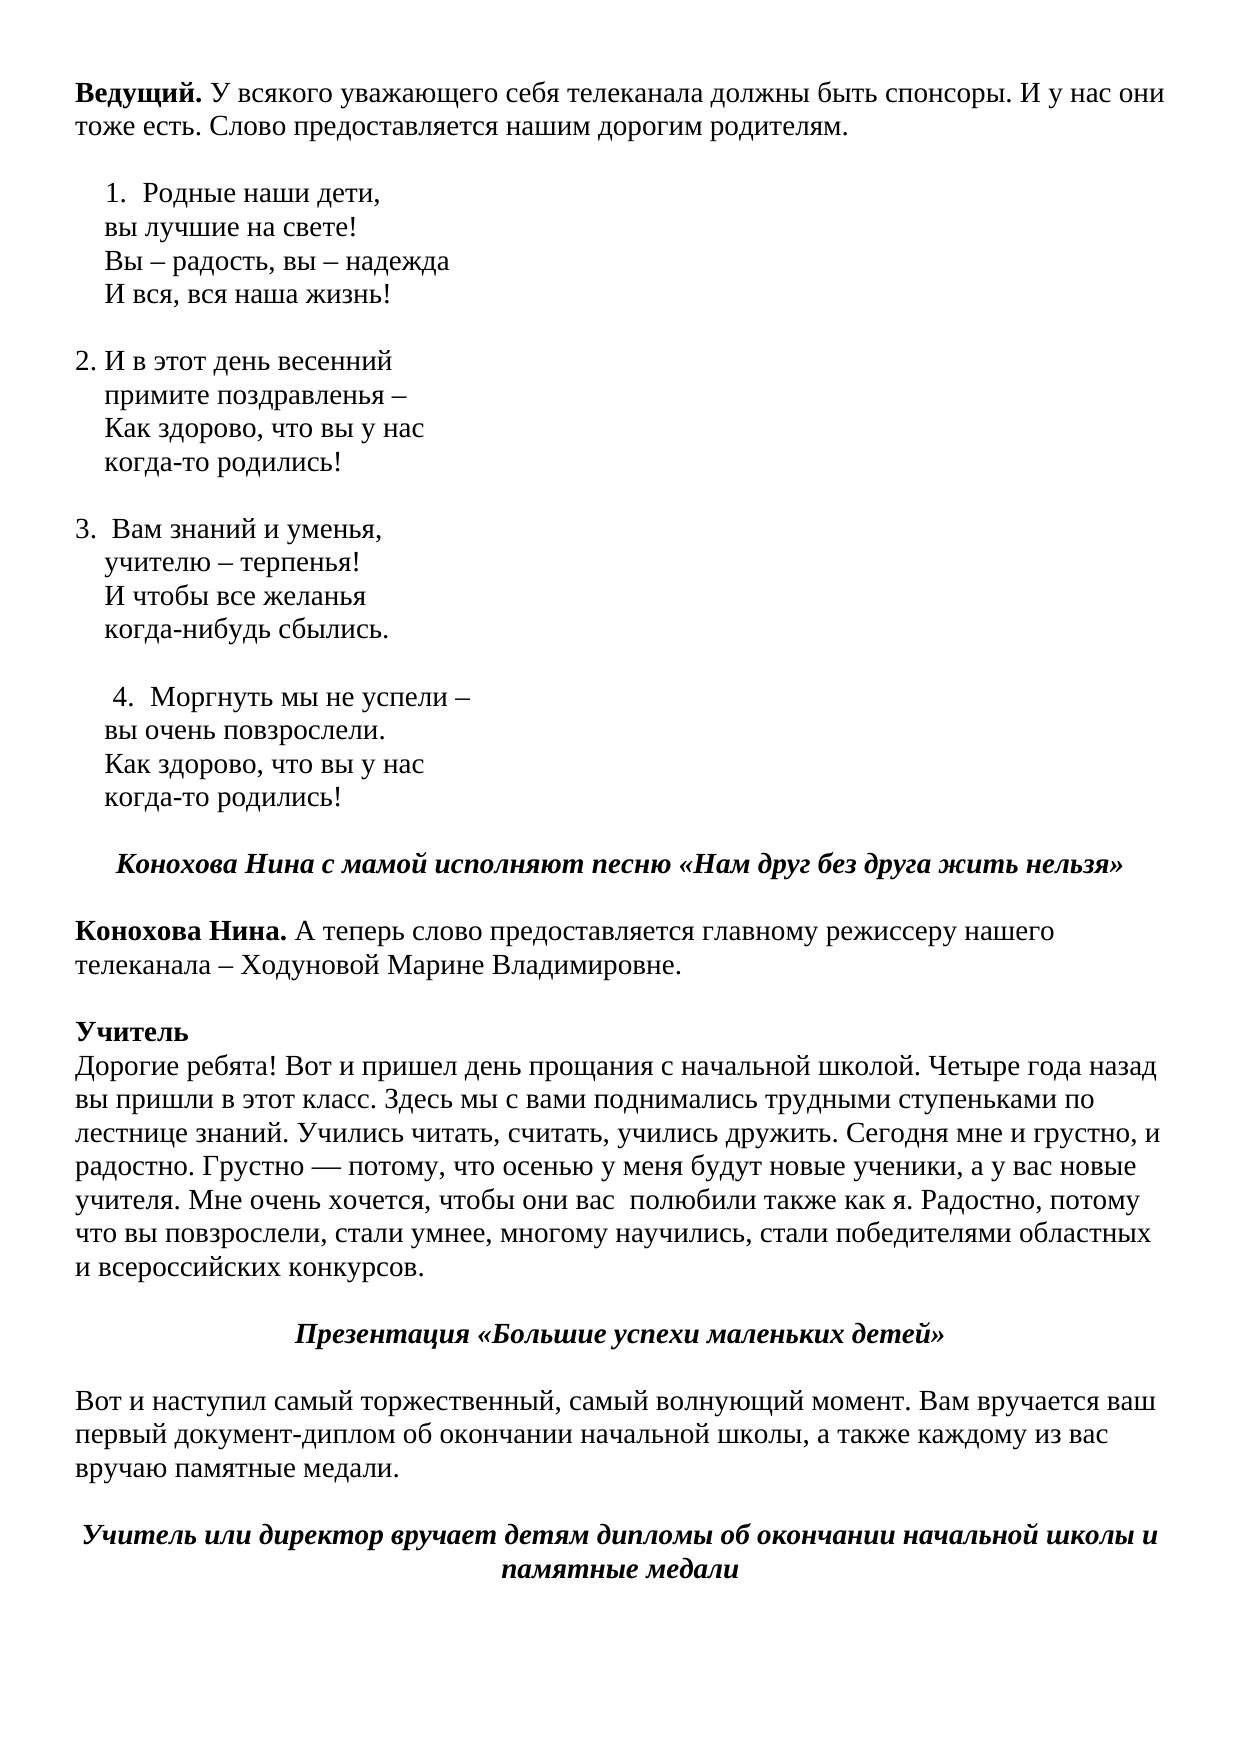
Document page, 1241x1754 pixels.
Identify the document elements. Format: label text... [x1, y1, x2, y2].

text Учитель [75, 1014, 1165, 1048]
text Конохова Нина с мамой исполняют песню «Нам друг без друга жить нельзя» [75, 846, 1165, 880]
text вы лучшие на свете! [75, 209, 1165, 243]
text когда-то родились! [75, 444, 1165, 477]
text И вся, вся наша жизнь! [75, 276, 1165, 310]
text 3. Вам знаний и уменья, [75, 511, 1165, 544]
text Презентация «Большие успехи маленьких детей» [75, 1316, 1165, 1349]
text Вот и наступил самый торжественный, самый волнующий момент. Вам вручается ваш первый документ-диплом об окончании начальной школы, а также каждому из вас вручаю памятные медали. [75, 1383, 1165, 1484]
text учителю – терпенья! [75, 544, 1165, 578]
text когда-нибудь сбылись. [75, 612, 1165, 645]
list Родные наши дети, [105, 176, 1165, 209]
text вы очень повзрослели. [75, 712, 1165, 746]
text примите поздравленья – [75, 377, 1165, 410]
text Ведущий. У всякого уважающего себя телеканала должны быть спонсоры. И у нас они тоже есть. Слово предоставляется нашим дорогим родителям. [75, 75, 1165, 142]
text Дорогие ребята! Вот и пришел день прощания с начальной школой. Четыре года назад вы пришли в этот класс. Здесь мы с вами поднимались трудными ступеньками по лестнице знаний. Учились читать, считать, учились дружить. Сегодня мне и грустно, и радостно. Грустно — потому, что осенью у меня будут новые ученики, а у вас новые учителя. Мне очень хочется, чтобы они вас полюбили также как я. Радостно, потому что вы повзрослели, стали умнее, многому научились, стали победителями областных и всероссийских конкурсов. [75, 1048, 1165, 1282]
text Конохова Нина. А теперь слово предоставляется главному режиссеру нашего телеканала – Ходуновой Марине Владимировне. [75, 913, 1165, 981]
text Вы – радость, вы – надежда [75, 243, 1165, 276]
text когда-то родились! [75, 779, 1165, 813]
text Как здорово, что вы у нас [75, 746, 1165, 779]
text Как здорово, что вы у нас [75, 410, 1165, 444]
text И чтобы все желанья [75, 578, 1165, 612]
text Учитель или директор вручает детям дипломы об окончании начальной школы и памятные медали [75, 1517, 1165, 1584]
text 2. И в этот день весенний [75, 310, 1165, 377]
list Моргнуть мы не успели – [112, 679, 1165, 712]
